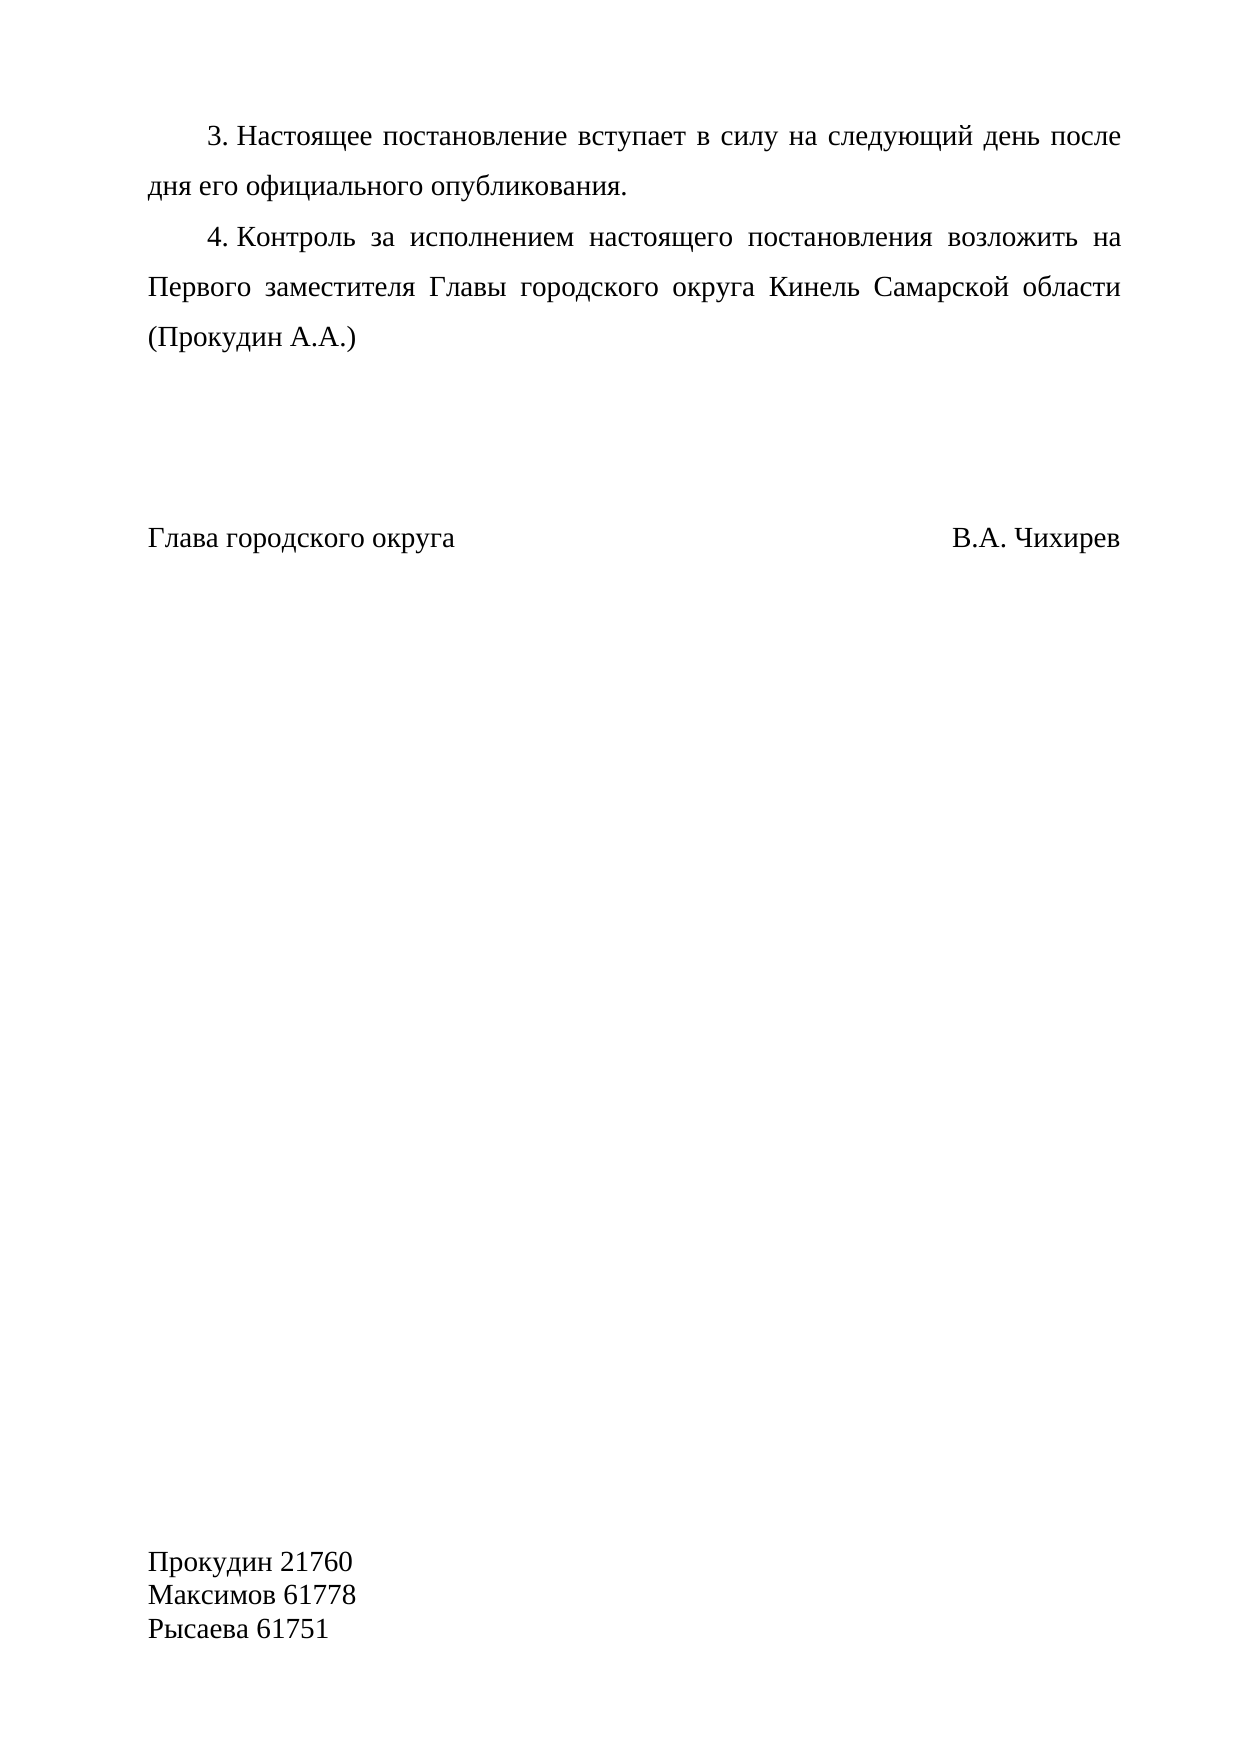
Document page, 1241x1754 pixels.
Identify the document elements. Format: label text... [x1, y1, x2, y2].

list Настоящее постановление вступает в силу на следующий день после дня его официального опубликования. [148, 118, 1122, 202]
text Рысаева 61751 [148, 1611, 1122, 1644]
list Контроль за исполнением настоящего постановления возложить на Первого заместителя Главы городского округа Кинель Самарской области (Прокудин А.А.) [148, 219, 1122, 353]
text Прокудин 21760 [148, 1544, 1122, 1577]
text Максимов 61778 [148, 1577, 1122, 1611]
text Глава городского округа В.А. Чихирев [148, 521, 1122, 554]
